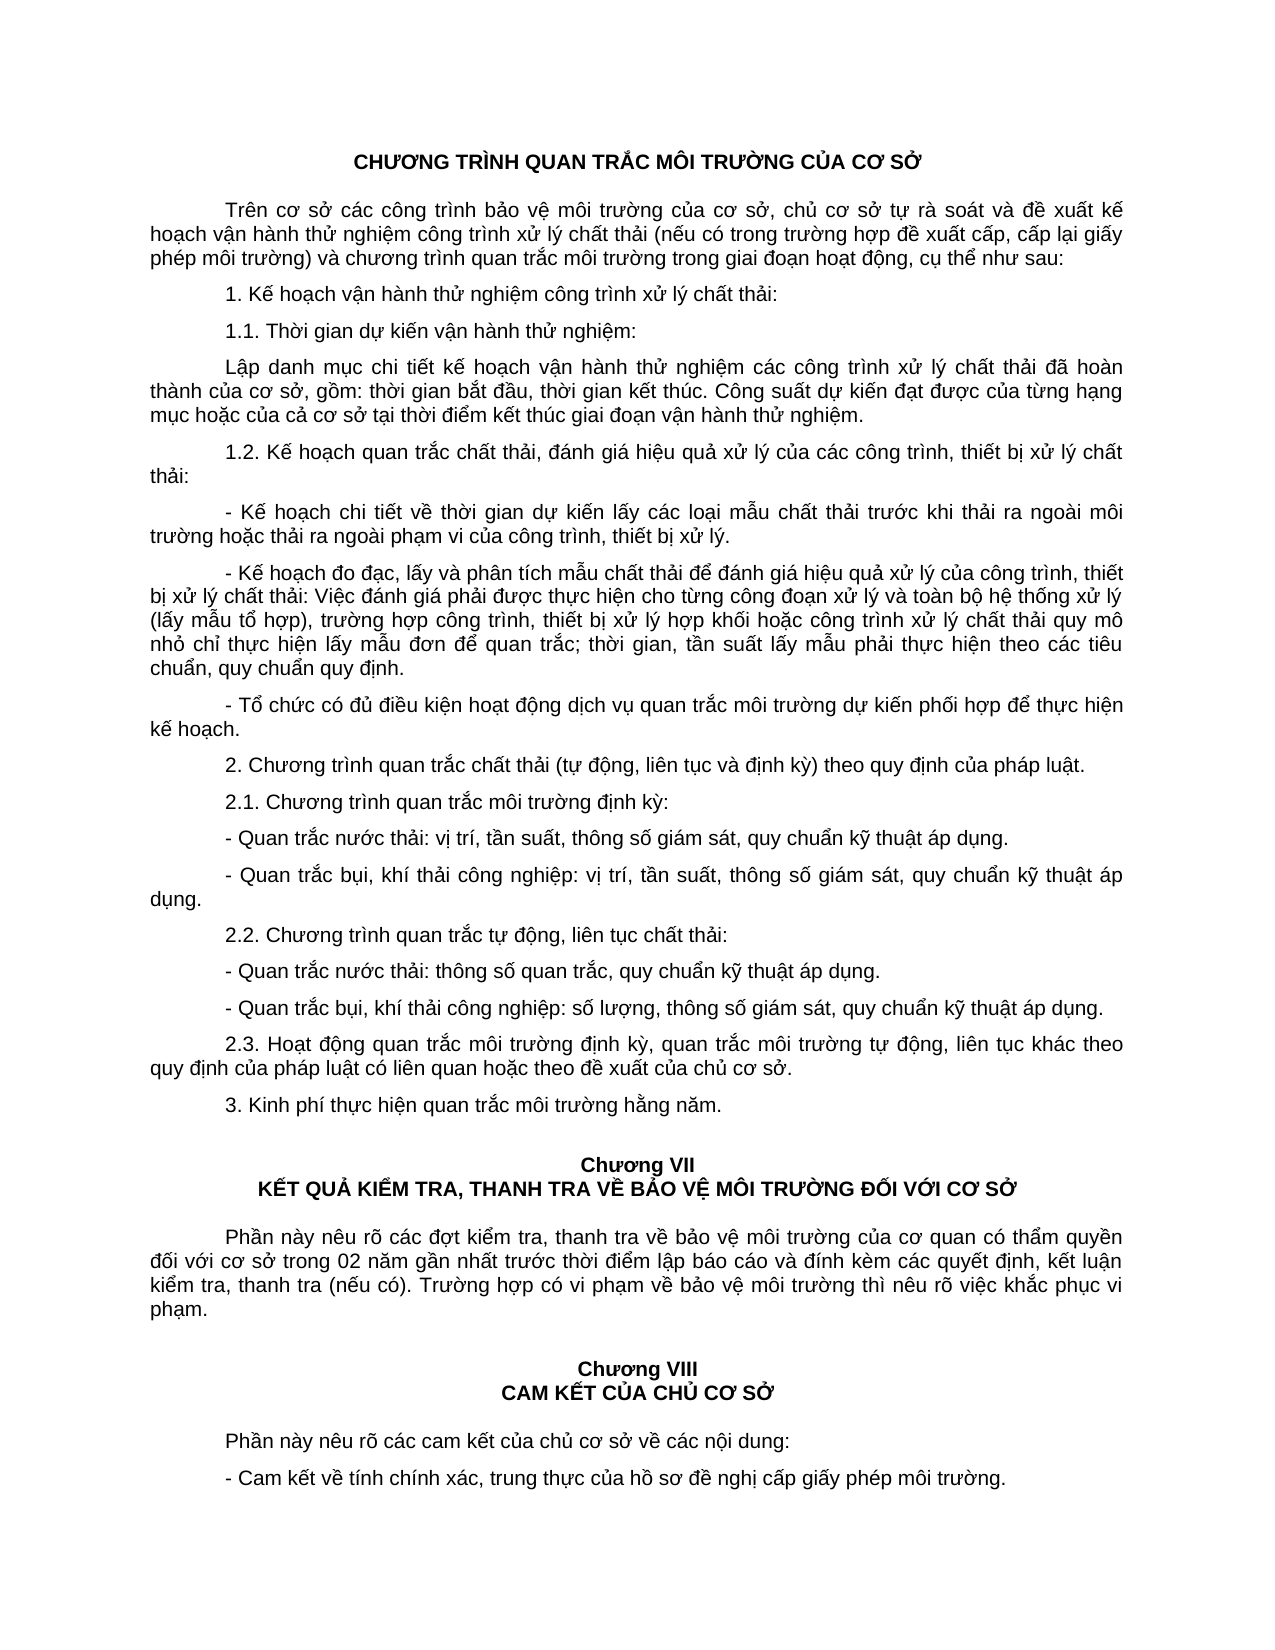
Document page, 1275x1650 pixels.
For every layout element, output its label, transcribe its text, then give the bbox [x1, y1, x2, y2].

text Phần này nêu rõ các cam kết của chủ cơ sở về các nội dung: [150, 1429, 1125, 1453]
text 2.3. Hoạt động quan trắc môi trường định kỳ, quan trắc môi trường tự động, liên tục khác theo quy định của pháp luật có liên quan hoặc theo đề xuất của chủ cơ sở. [150, 1032, 1125, 1080]
text 1.2. Kế hoạch quan trắc chất thải, đánh giá hiệu quả xử lý của các công trình, thiết bị xử lý chất thải: [150, 439, 1125, 487]
text Lập danh mục chi tiết kế hoạch vận hành thử nghiệm các công trình xử lý chất thải đã hoàn thành của cơ sở, gồm: thời gian bắt đầu, thời gian kết thúc. Công suất dự kiến đạt được của từng hạng mục hoặc của cả cơ sở tại thời điểm kết thúc giai đoạn vận hành thử nghiệm. [150, 355, 1125, 427]
text - Kế hoạch chi tiết về thời gian dự kiến lấy các loại mẫu chất thải trước khi thải ra ngoài môi trường hoặc thải ra ngoài phạm vi của công trình, thiết bị xử lý. [150, 500, 1125, 548]
text - Quan trắc bụi, khí thải công nghiệp: vị trí, tần suất, thông số giám sát, quy chuẩn kỹ thuật áp dụng. [150, 862, 1125, 910]
text - Quan trắc nước thải: vị trí, tần suất, thông số giám sát, quy chuẩn kỹ thuật áp dụng. [150, 826, 1125, 850]
text - Quan trắc nước thải: thông số quan trắc, quy chuẩn kỹ thuật áp dụng. [150, 959, 1125, 983]
text Trên cơ sở các công trình bảo vệ môi trường của cơ sở, chủ cơ sở tự rà soát và đề xuất kế hoạch vận hành thử nghiệm công trình xử lý chất thải (nếu có trong trường hợp đề xuất cấp, cấp lại giấy phép môi trường) và chương trình quan trắc môi trường trong giai đoạn hoạt động, cụ thể như sau: [150, 198, 1125, 270]
text - Tổ chức có đủ điều kiện hoạt động dịch vụ quan trắc môi trường dự kiến phối hợp để thực hiện kế hoạch. [150, 693, 1125, 741]
text - Kế hoạch đo đạc, lấy và phân tích mẫu chất thải để đánh giá hiệu quả xử lý của công trình, thiết bị xử lý chất thải: Việc đánh giá phải được thực hiện cho từng công đoạn xử lý và toàn bộ hệ thống xử lý (lấy mẫu tổ hợp), trường hợp công trình, thiết bị xử lý hợp khối hoặc công trình xử lý chất thải quy mô nhỏ chỉ thực hiện lấy mẫu đơn để quan trắc; thời gian, tần suất lấy mẫu phải thực hiện theo các tiêu chuẩn, quy chuẩn quy định. [150, 560, 1125, 680]
text 2. Chương trình quan trắc chất thải (tự động, liên tục và định kỳ) theo quy định của pháp luật. [150, 753, 1125, 777]
text Phần này nêu rõ các đợt kiểm tra, thanh tra về bảo vệ môi trường của cơ quan có thẩm quyền đối với cơ sở trong 02 năm gần nhất trước thời điểm lập báo cáo và đính kèm các quyết định, kết luận kiểm tra, thanh tra (nếu có). Trường hợp có vi phạm về bảo vệ môi trường thì nêu rõ việc khắc phục vi phạm. [150, 1225, 1125, 1321]
text - Quan trắc bụi, khí thải công nghiệp: số lượng, thông số giám sát, quy chuẩn kỹ thuật áp dụng. [150, 996, 1125, 1020]
text CHƯƠNG TRÌNH QUAN TRẮC MÔI TRƯỜNG CỦA CƠ SỞ [150, 150, 1125, 174]
text 2.2. Chương trình quan trắc tự động, liên tục chất thải: [150, 923, 1125, 947]
text 1. Kế hoạch vận hành thử nghiệm công trình xử lý chất thải: [150, 282, 1125, 306]
text Chương VIII CAM KẾT CỦA CHỦ CƠ SỞ [150, 1357, 1125, 1405]
text 3. Kinh phí thực hiện quan trắc môi trường hằng năm. [150, 1093, 1125, 1117]
text Chương VII KẾT QUẢ KIỂM TRA, THANH TRA VỀ BẢO VỆ MÔI TRƯỜNG ĐỐI VỚI CƠ SỞ [150, 1153, 1125, 1201]
text 1.1. Thời gian dự kiến vận hành thử nghiệm: [150, 319, 1125, 343]
text 2.1. Chương trình quan trắc môi trường định kỳ: [150, 789, 1125, 813]
text - Cam kết về tính chính xác, trung thực của hồ sơ đề nghị cấp giấy phép môi trường. [150, 1466, 1125, 1489]
